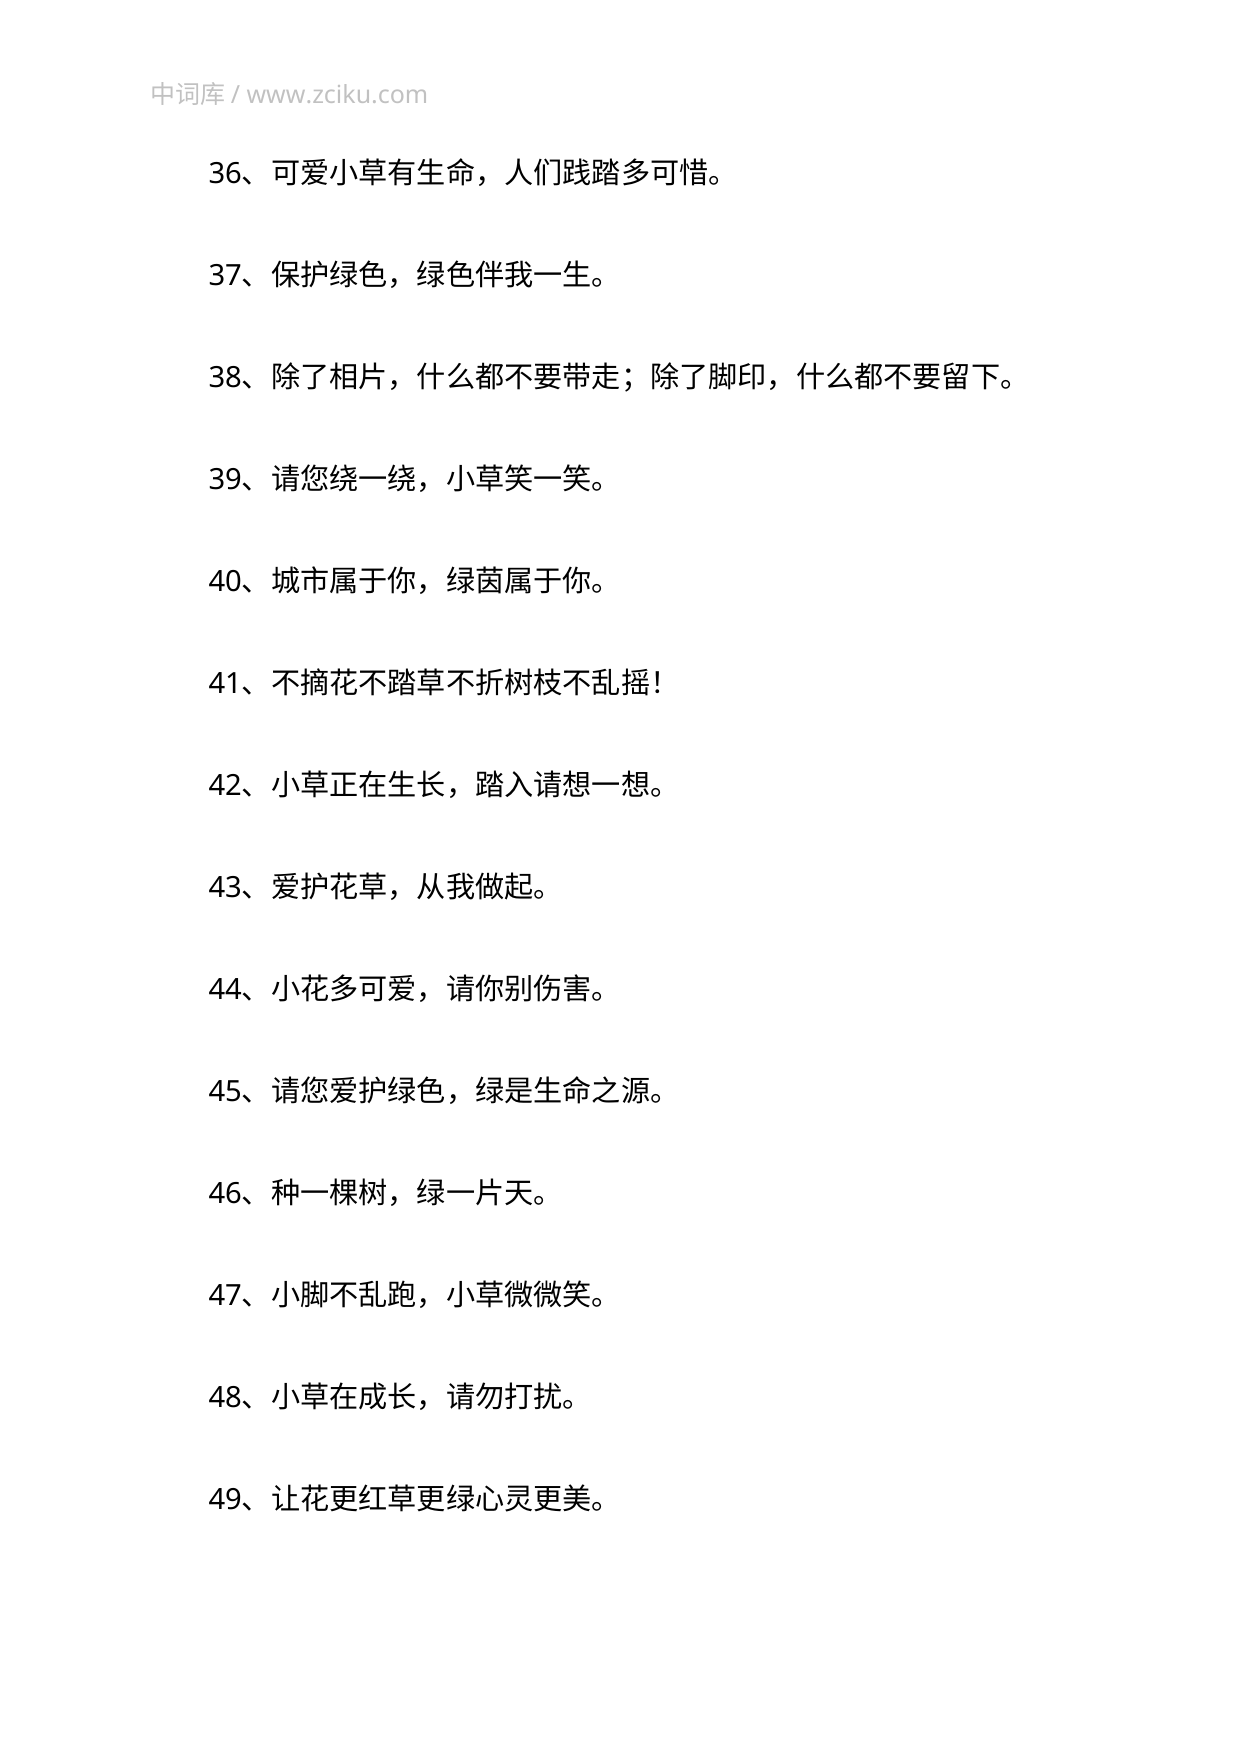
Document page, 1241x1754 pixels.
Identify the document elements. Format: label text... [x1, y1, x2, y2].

text 40、城市属于你，绿茵属于你。 [150, 558, 1090, 600]
text 44、小花多可爱，请你别伤害。 [150, 966, 1090, 1008]
text 43、爱护花草，从我做起。 [150, 864, 1090, 906]
text 42、小草正在生长，踏入请想一想。 [150, 762, 1090, 804]
text 47、小脚不乱跑，小草微微笑。 [150, 1272, 1090, 1314]
text 37、保护绿色，绿色伴我一生。 [150, 252, 1090, 294]
text 48、小草在成长，请勿打扰。 [150, 1374, 1090, 1416]
text 39、请您绕一绕，小草笑一笑。 [150, 456, 1090, 498]
text 49、让花更红草更绿心灵更美。 [150, 1476, 1090, 1518]
text 38、除了相片，什么都不要带走；除了脚印，什么都不要留下。 [150, 354, 1090, 396]
text 41、不摘花不踏草不折树枝不乱摇！ [150, 660, 1090, 702]
text 45、请您爱护绿色，绿是生命之源。 [150, 1068, 1090, 1110]
text 36、可爱小草有生命，人们践踏多可惜。 [150, 150, 1090, 192]
text 46、种一棵树，绿一片天。 [150, 1170, 1090, 1212]
